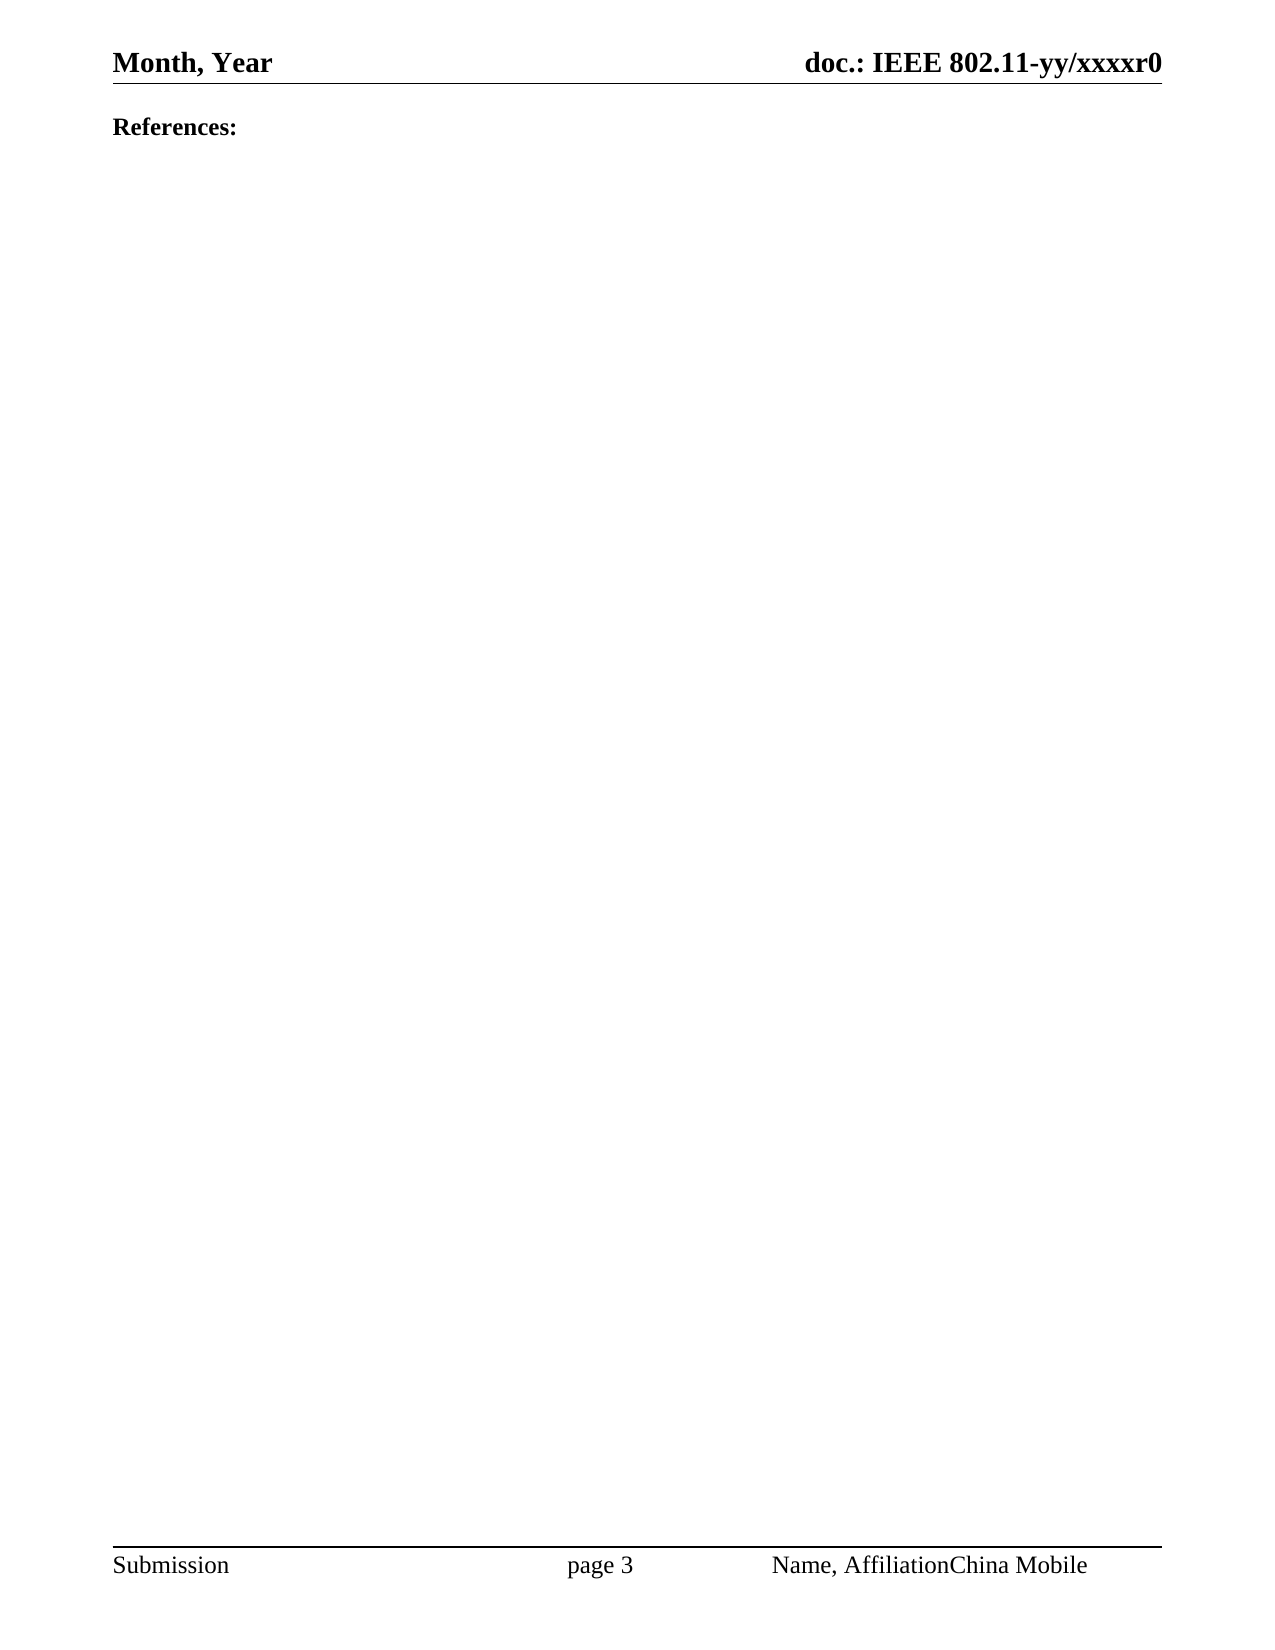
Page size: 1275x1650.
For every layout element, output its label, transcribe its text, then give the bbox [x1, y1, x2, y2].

text References: [112, 112, 1162, 141]
